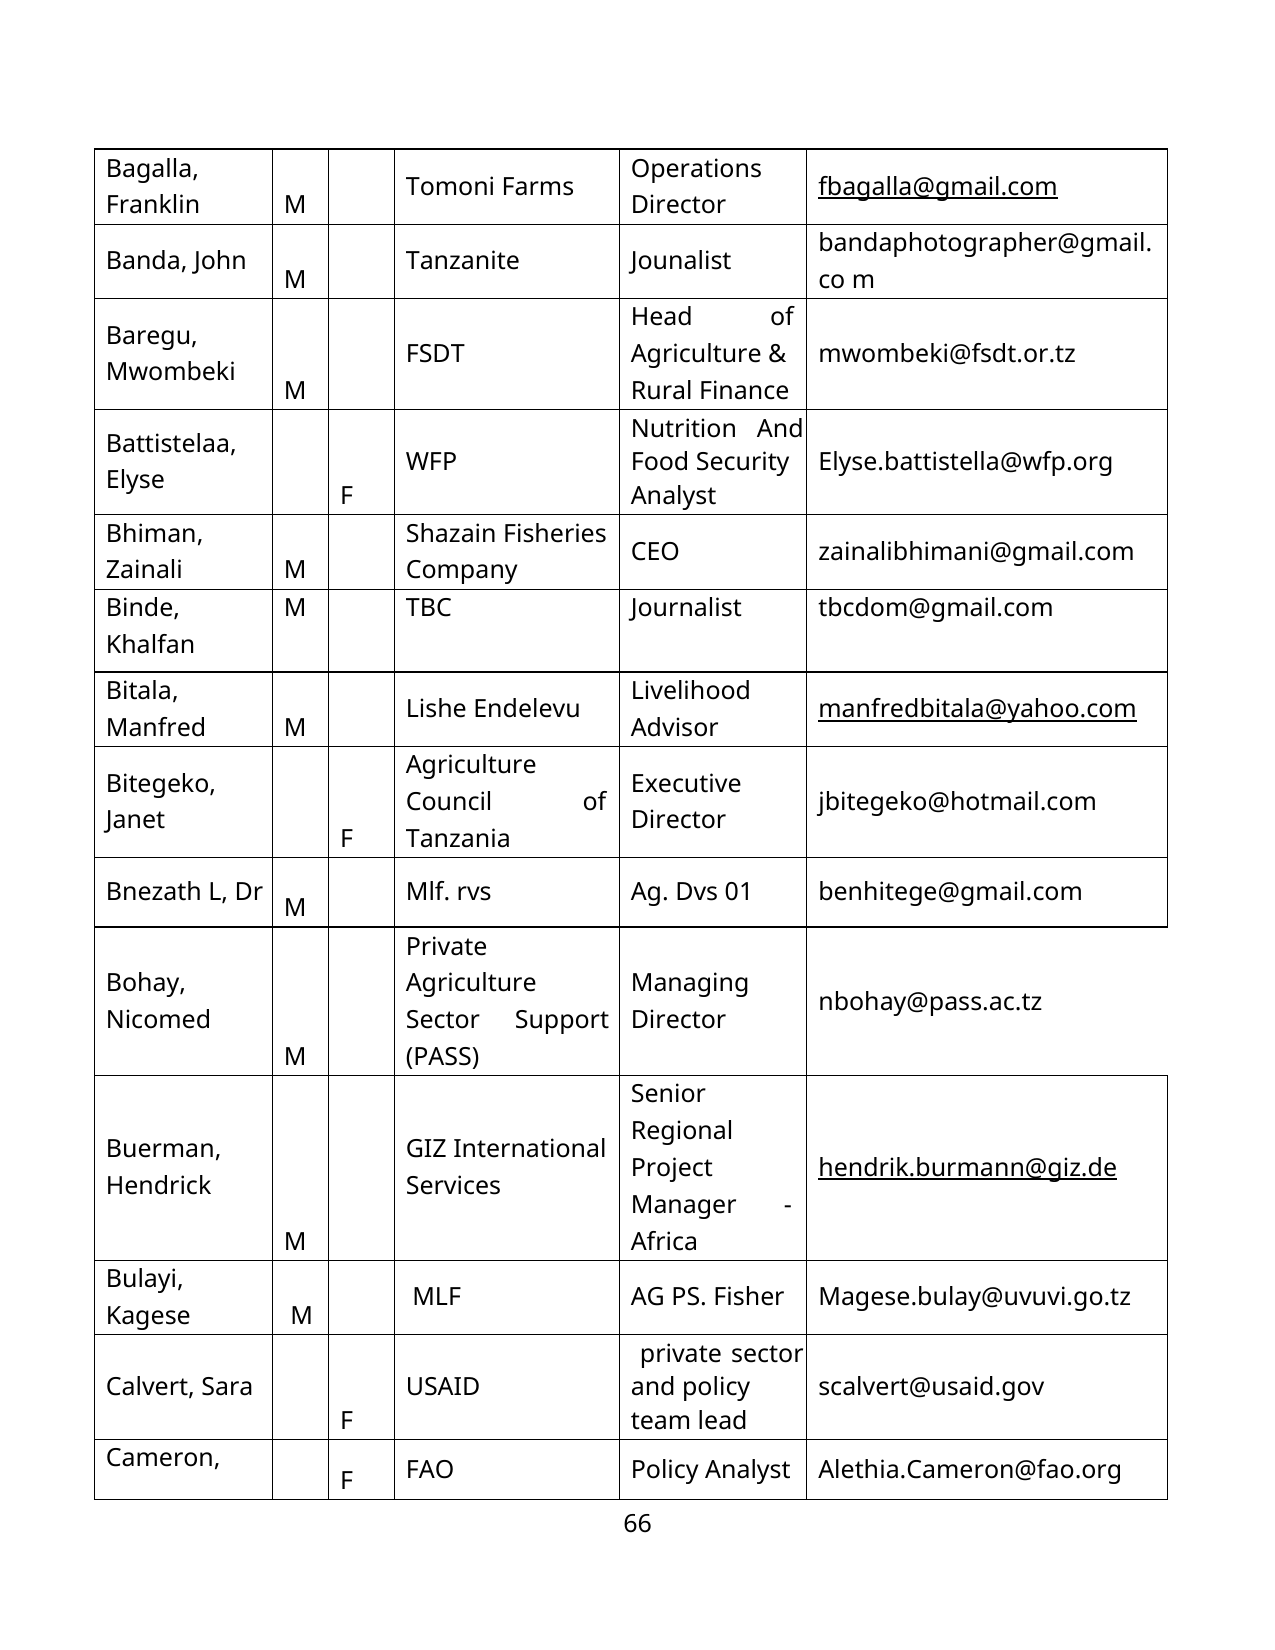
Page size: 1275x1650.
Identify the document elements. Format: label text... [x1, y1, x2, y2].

table_cell Binde, Khalfan [95, 590, 272, 671]
table_cell mwombeki@fsdt.or.tz [807, 299, 1167, 409]
table_cell [273, 1440, 328, 1499]
table_cell Lishe Endelevu [395, 673, 619, 746]
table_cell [807, 1440, 1167, 1499]
table_cell M [273, 515, 328, 588]
table_cell M [273, 858, 328, 926]
table_cell M [273, 1261, 328, 1334]
table_cell FAO [395, 1440, 619, 1499]
table_cell Mlf. rvs [395, 858, 619, 926]
table_cell manfredbitala@yahoo.com [807, 673, 1167, 746]
table_cell [329, 150, 394, 223]
table_cell Senior Regional Project Manager - Africa [620, 1076, 806, 1260]
table_cell Tanzanite [395, 225, 619, 298]
table_cell TBC [395, 590, 619, 671]
table_cell Nutrition And Food Security Analyst [620, 410, 806, 514]
table_cell F [329, 747, 394, 857]
table_cell Baregu, Mwombeki [95, 299, 272, 409]
table_cell WFP [395, 410, 619, 514]
table_cell FSDT [395, 299, 619, 409]
table_cell fbagalla@gmail.com [807, 150, 1167, 223]
table_cell [273, 747, 328, 857]
table_cell M [273, 1076, 328, 1260]
table_cell hendrik.burmann@giz.de [807, 1076, 1167, 1260]
table_cell GIZ International Services [395, 1076, 619, 1260]
table_cell [273, 1335, 328, 1439]
table_cell F [329, 1440, 394, 1499]
table_cell Policy Analyst [620, 1440, 806, 1499]
table_cell Magese.bulay@uvuvi.go.tz [807, 1261, 1167, 1334]
table_cell [329, 673, 394, 746]
table_cell scalvert@usaid.gov [807, 1335, 1167, 1439]
table_cell M [273, 673, 328, 746]
table_cell Banda, John [95, 225, 272, 298]
table_cell Bnezath L, Dr [95, 858, 272, 926]
table_cell [273, 410, 328, 514]
table_cell [329, 928, 394, 1075]
table_cell CEO [620, 515, 806, 588]
table_cell Bitegeko, Janet [95, 747, 272, 857]
table_cell zainalibhimani@gmail.com [807, 515, 1167, 588]
table_cell M [273, 150, 328, 223]
table_cell Shazain Fisheries Company [395, 515, 619, 588]
table_cell Managing Director [620, 928, 806, 1075]
table_cell Operations Director [620, 150, 806, 223]
table_cell Bhiman, Zainali [95, 515, 272, 588]
table_cell USAID [395, 1335, 619, 1439]
table_cell Head of Agriculture & Rural Finance [620, 299, 806, 409]
table_cell Bagalla, Franklin [95, 150, 272, 223]
table_cell Jounalist [620, 225, 806, 298]
table_cell Cameron, Alethia [95, 1440, 272, 1499]
table_cell M [273, 225, 328, 298]
table_cell Tomoni Farms [395, 150, 619, 223]
table_cell [329, 225, 394, 298]
table_cell AG PS. Fisher [620, 1261, 806, 1334]
table_cell Journalist [620, 590, 806, 671]
table_cell Bulayi, Kagese [95, 1261, 272, 1334]
table_cell Ag. Dvs 01 [620, 858, 806, 926]
table_cell Bitala, Manfred [95, 673, 272, 746]
table_cell benhitege@gmail.com [807, 858, 1167, 926]
table_cell nbohay@pass.ac.tz [807, 928, 1167, 1075]
table_cell Elyse.battistella@wfp.org [807, 410, 1167, 514]
table_cell [329, 1261, 394, 1334]
table_cell bandaphotographer@gmail.co m [807, 225, 1167, 298]
table_cell tbcdom@gmail.com [807, 590, 1167, 671]
table_cell jbitegeko@hotmail.com [807, 747, 1167, 857]
table_cell Bohay, Nicomed [95, 928, 272, 1075]
table_cell M [273, 299, 328, 409]
table_cell [329, 1076, 394, 1260]
table_cell [329, 299, 394, 409]
table_cell F [329, 410, 394, 514]
table_cell private sector and policy team lead [620, 1335, 806, 1439]
table_cell MLF [395, 1261, 619, 1334]
table_cell Buerman, Hendrick [95, 1076, 272, 1260]
table_cell Livelihood Advisor [620, 673, 806, 746]
table_cell [329, 858, 394, 926]
table_cell Private Agriculture Sector Support (PASS) [395, 928, 619, 1075]
table_cell M [273, 590, 328, 671]
table_cell F [329, 1335, 394, 1439]
table_cell Calvert, Sara [95, 1335, 272, 1439]
table_cell [329, 590, 394, 671]
table_cell Battistelaa, Elyse [95, 410, 272, 514]
table_cell Executive Director [620, 747, 806, 857]
table_cell [329, 515, 394, 588]
table_cell Agriculture Council of Tanzania [395, 747, 619, 857]
table_cell M [273, 928, 328, 1075]
